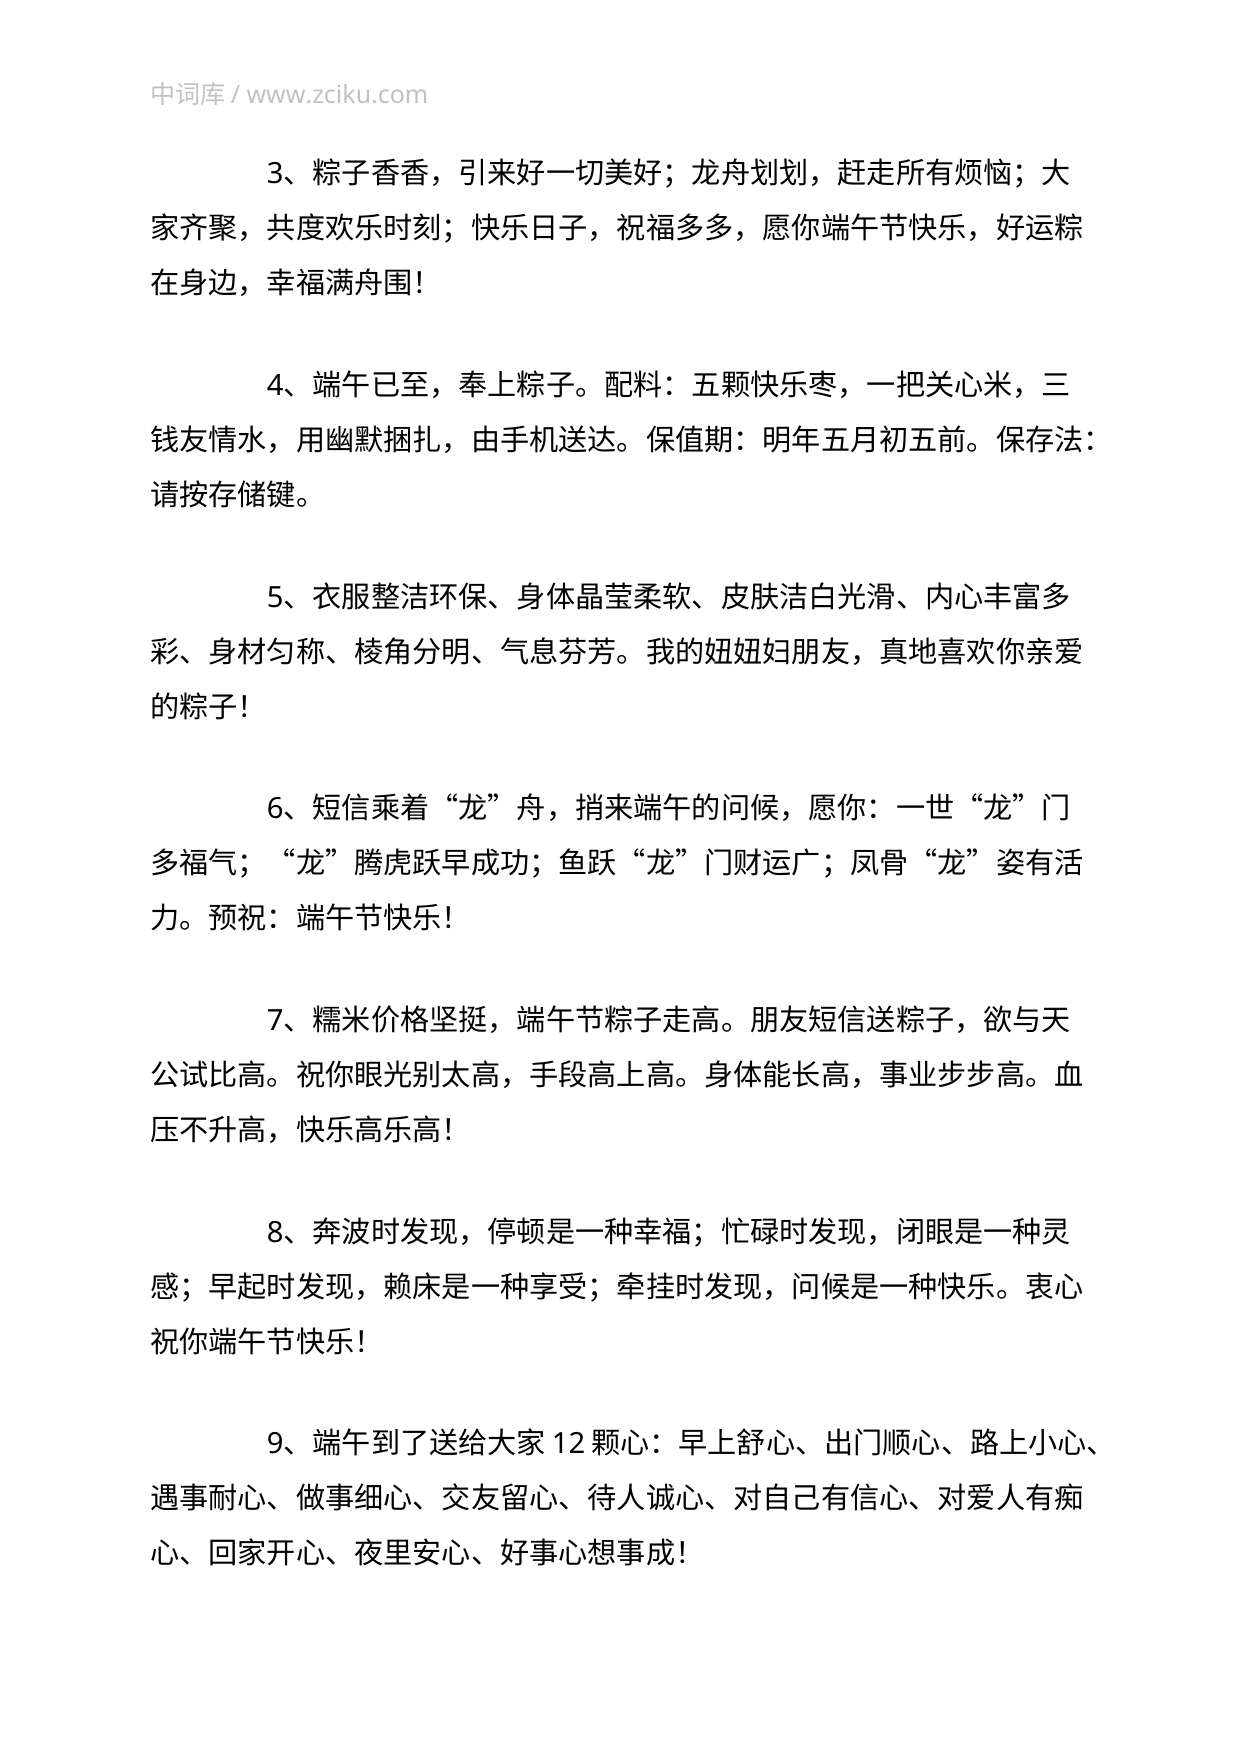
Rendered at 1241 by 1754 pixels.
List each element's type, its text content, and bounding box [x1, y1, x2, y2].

text 5、衣服整洁环保、身体晶莹柔软、皮肤洁白光滑、内心丰富多彩、身材匀称、棱角分明、气息芬芳。我的妞妞妇朋友，真地喜欢你亲爱的粽子！ [150, 573, 1090, 726]
text 8、奔波时发现，停顿是一种幸福；忙碌时发现，闭眼是一种灵感；早起时发现，赖床是一种享受；牵挂时发现，问候是一种快乐。衷心祝你端午节快乐！ [150, 1208, 1090, 1361]
text 7、糯米价格坚挺，端午节粽子走高。朋友短信送粽子，欲与天公试比高。祝你眼光别太高，手段高上高。身体能长高，事业步步高。血压不升高，快乐高乐高！ [150, 997, 1090, 1149]
text 9、端午到了送给大家12颗心：早上舒心、出门顺心、路上小心、遇事耐心、做事细心、交友留心、待人诚心、对自己有信心、对爱人有痴心、回家开心、夜里安心、好事心想事成！ [150, 1420, 1090, 1572]
text 4、端午已至，奉上粽子。配料：五颗快乐枣，一把关心米，三钱友情水，用幽默捆扎，由手机送达。保值期：明年五月初五前。保存法：请按存储键。 [150, 362, 1090, 514]
text 3、粽子香香，引来好一切美好；龙舟划划，赶走所有烦恼；大家齐聚，共度欢乐时刻；快乐日子，祝福多多，愿你端午节快乐，好运粽在身边，幸福满舟围！ [150, 150, 1090, 302]
text 6、短信乘着“龙”舟，捎来端午的问候，愿你：一世“龙”门多福气；“龙”腾虎跃早成功；鱼跃“龙”门财运广；凤骨“龙”姿有活力。预祝：端午节快乐！ [150, 785, 1090, 937]
